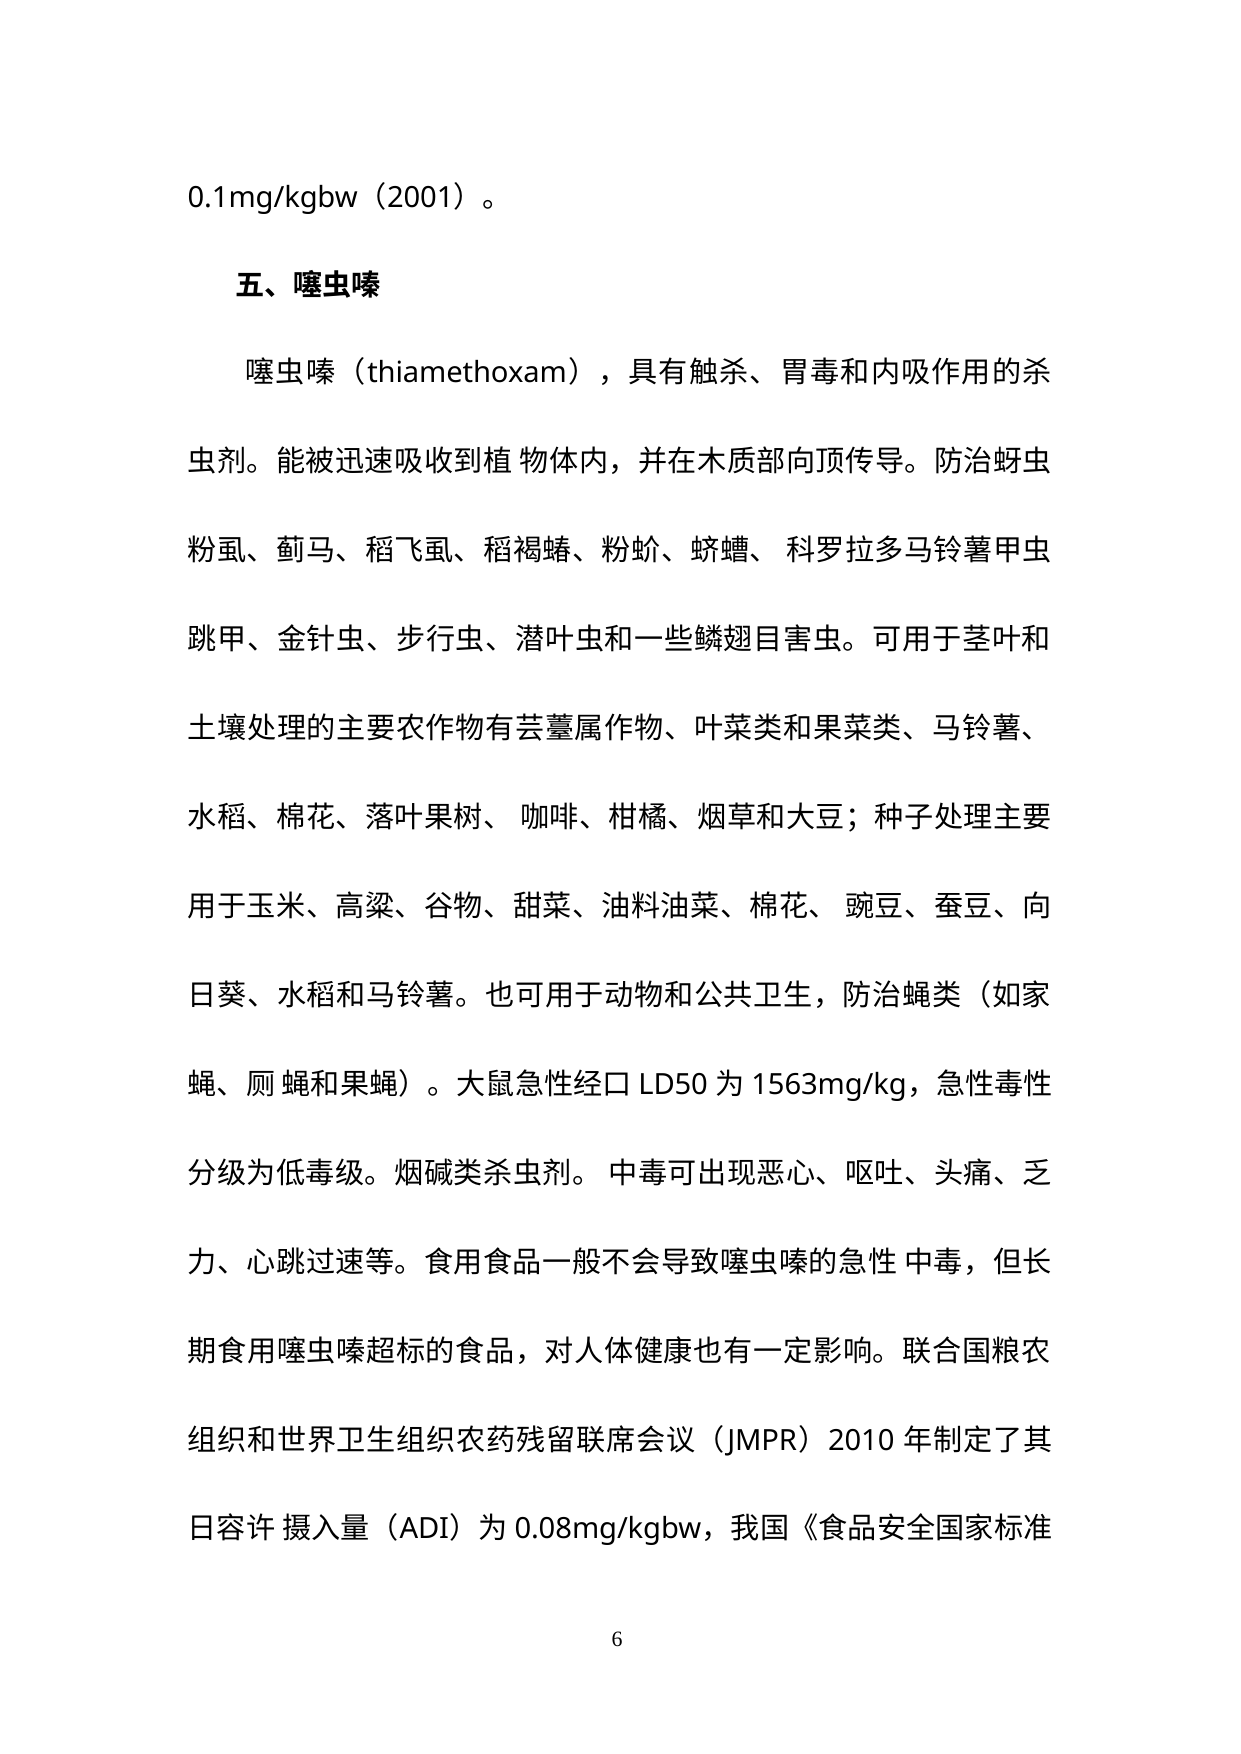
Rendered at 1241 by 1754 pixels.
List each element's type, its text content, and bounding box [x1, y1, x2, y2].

list 噻虫嗪 [191, 250, 1053, 315]
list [187, 162, 1053, 227]
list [187, 337, 1053, 1559]
